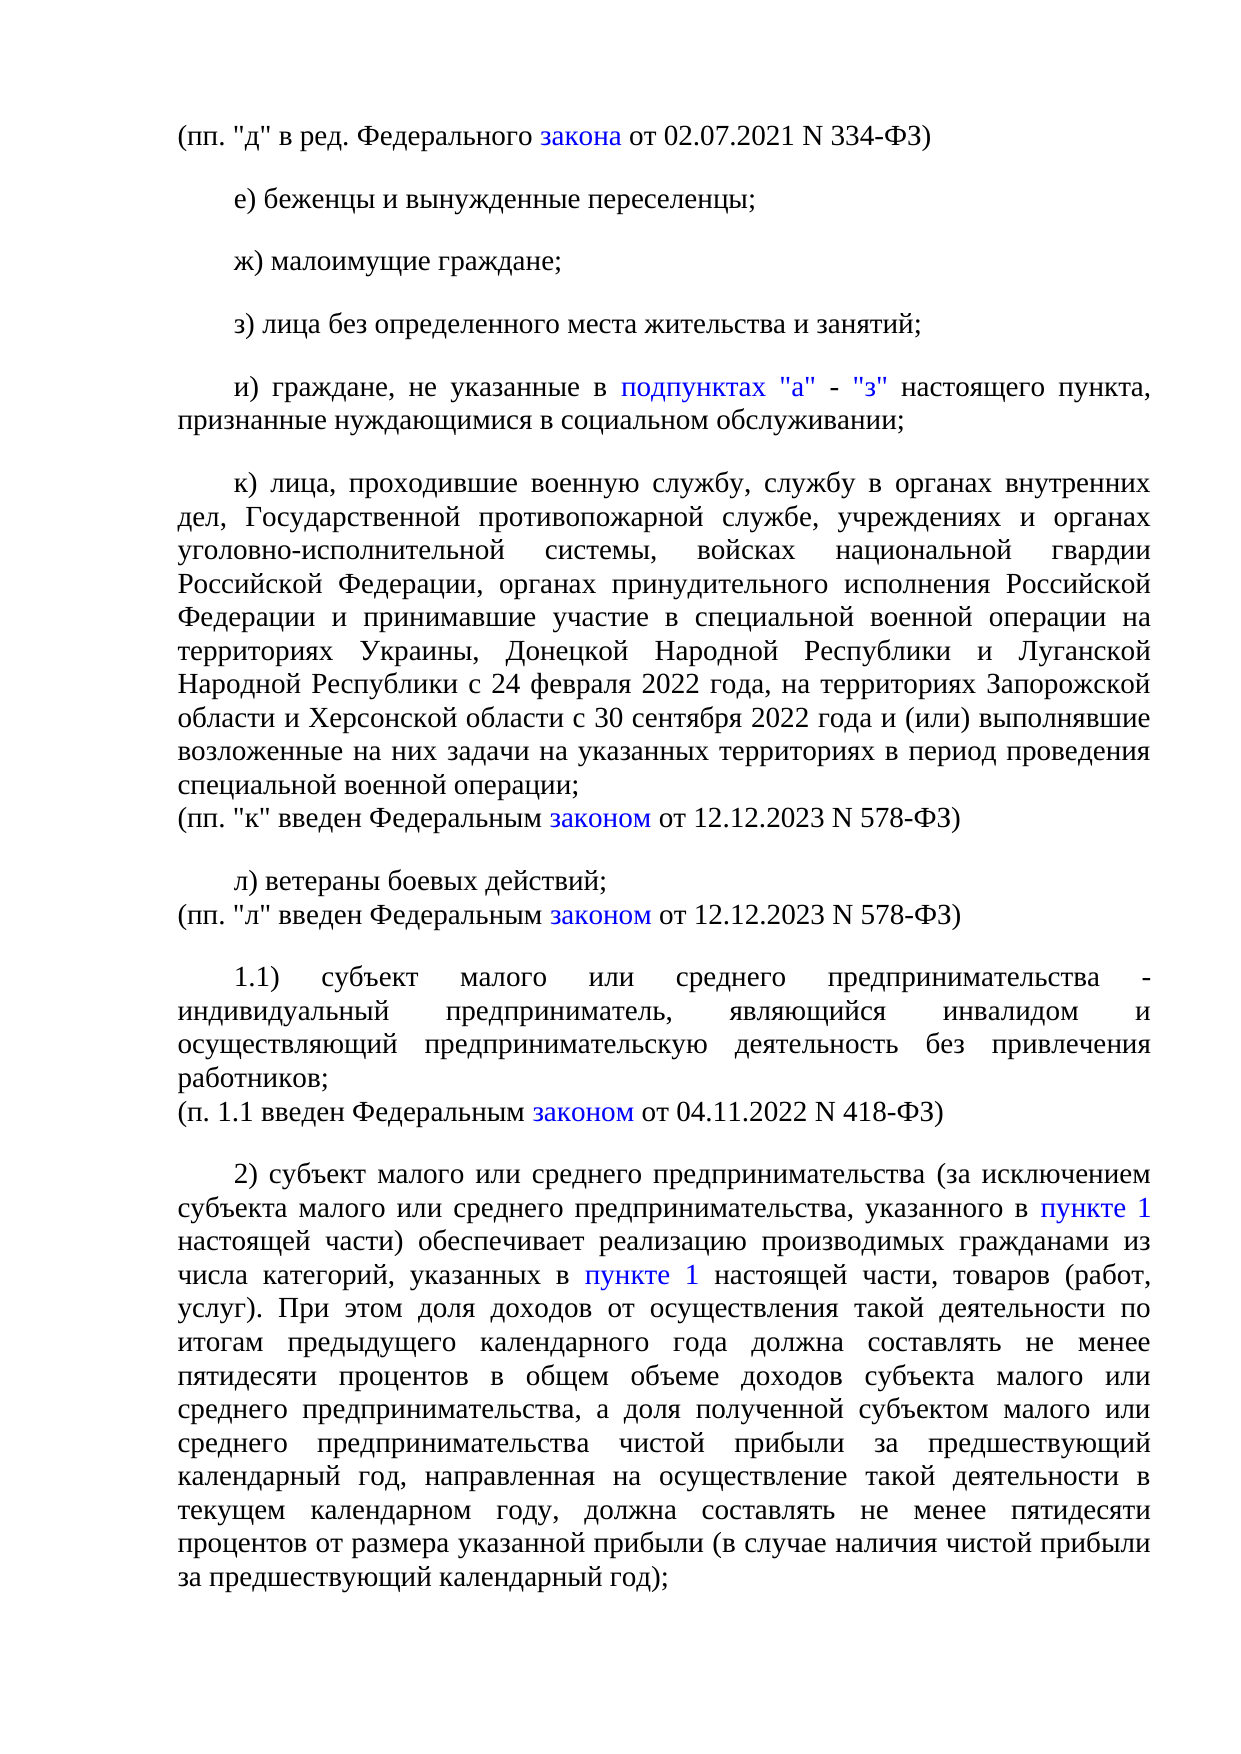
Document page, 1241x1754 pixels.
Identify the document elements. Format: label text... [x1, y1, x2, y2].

text 2) субъект малого или среднего предпринимательства (за исключением субъекта малого или среднего предпринимательства, указанного в пункте 1 настоящей части) обеспечивает реализацию производимых гражданами из числа категорий, указанных в пункте 1 настоящей части, товаров (работ, услуг). При этом доля доходов от осуществления такой деятельности по итогам предыдущего календарного года должна составлять не менее пятидесяти процентов в общем объеме доходов субъекта малого или среднего предпринимательства, а доля полученной субъектом малого или среднего предпринимательства чистой прибыли за предшествующий календарный год, направленная на осуществление такой деятельности в текущем календарном году, должна составлять не менее пятидесяти процентов от размера указанной прибыли (в случае наличия чистой прибыли за предшествующий календарный год); [177, 1156, 1152, 1592]
text (пп. "к" введен Федеральным законом от 12.12.2023 N 578-ФЗ) [177, 801, 1152, 834]
text к) лица, проходившие военную службу, службу в органах внутренних дел, Государственной противопожарной службе, учреждениях и органах уголовно-исполнительной системы, войсках национальной гвардии Российской Федерации, органах принудительного исполнения Российской Федерации и принимавшие участие в специальной военной операции на территориях Украины, Донецкой Народной Республики и Луганской Народной Республики с 24 февраля 2022 года, на территориях Запорожской области и Херсонской области с 30 сентября 2022 года и (или) выполнявшие возложенные на них задачи на указанных территориях в период проведения специальной военной операции; [177, 465, 1152, 801]
text (п. 1.1 введен Федеральным законом от 04.11.2022 N 418-ФЗ) [177, 1094, 1152, 1127]
text е) беженцы и вынужденные переселенцы; [177, 181, 1152, 214]
text л) ветераны боевых действий; [177, 863, 1152, 897]
text 1.1) субъект малого или среднего предпринимательства - индивидуальный предприниматель, являющийся инвалидом и осуществляющий предпринимательскую деятельность без привлечения работников; [177, 959, 1152, 1094]
text з) лица без определенного места жительства и занятий; [177, 306, 1152, 340]
text ж) малоимущие граждане; [177, 243, 1152, 277]
text и) граждане, не указанные в подпунктах "а" - "з" настоящего пункта, признанные нуждающимися в социальном обслуживании; [177, 369, 1152, 436]
text (пп. "д" в ред. Федерального закона от 02.07.2021 N 334-ФЗ) [177, 118, 1152, 152]
text (пп. "л" введен Федеральным законом от 12.12.2023 N 578-ФЗ) [177, 897, 1152, 930]
